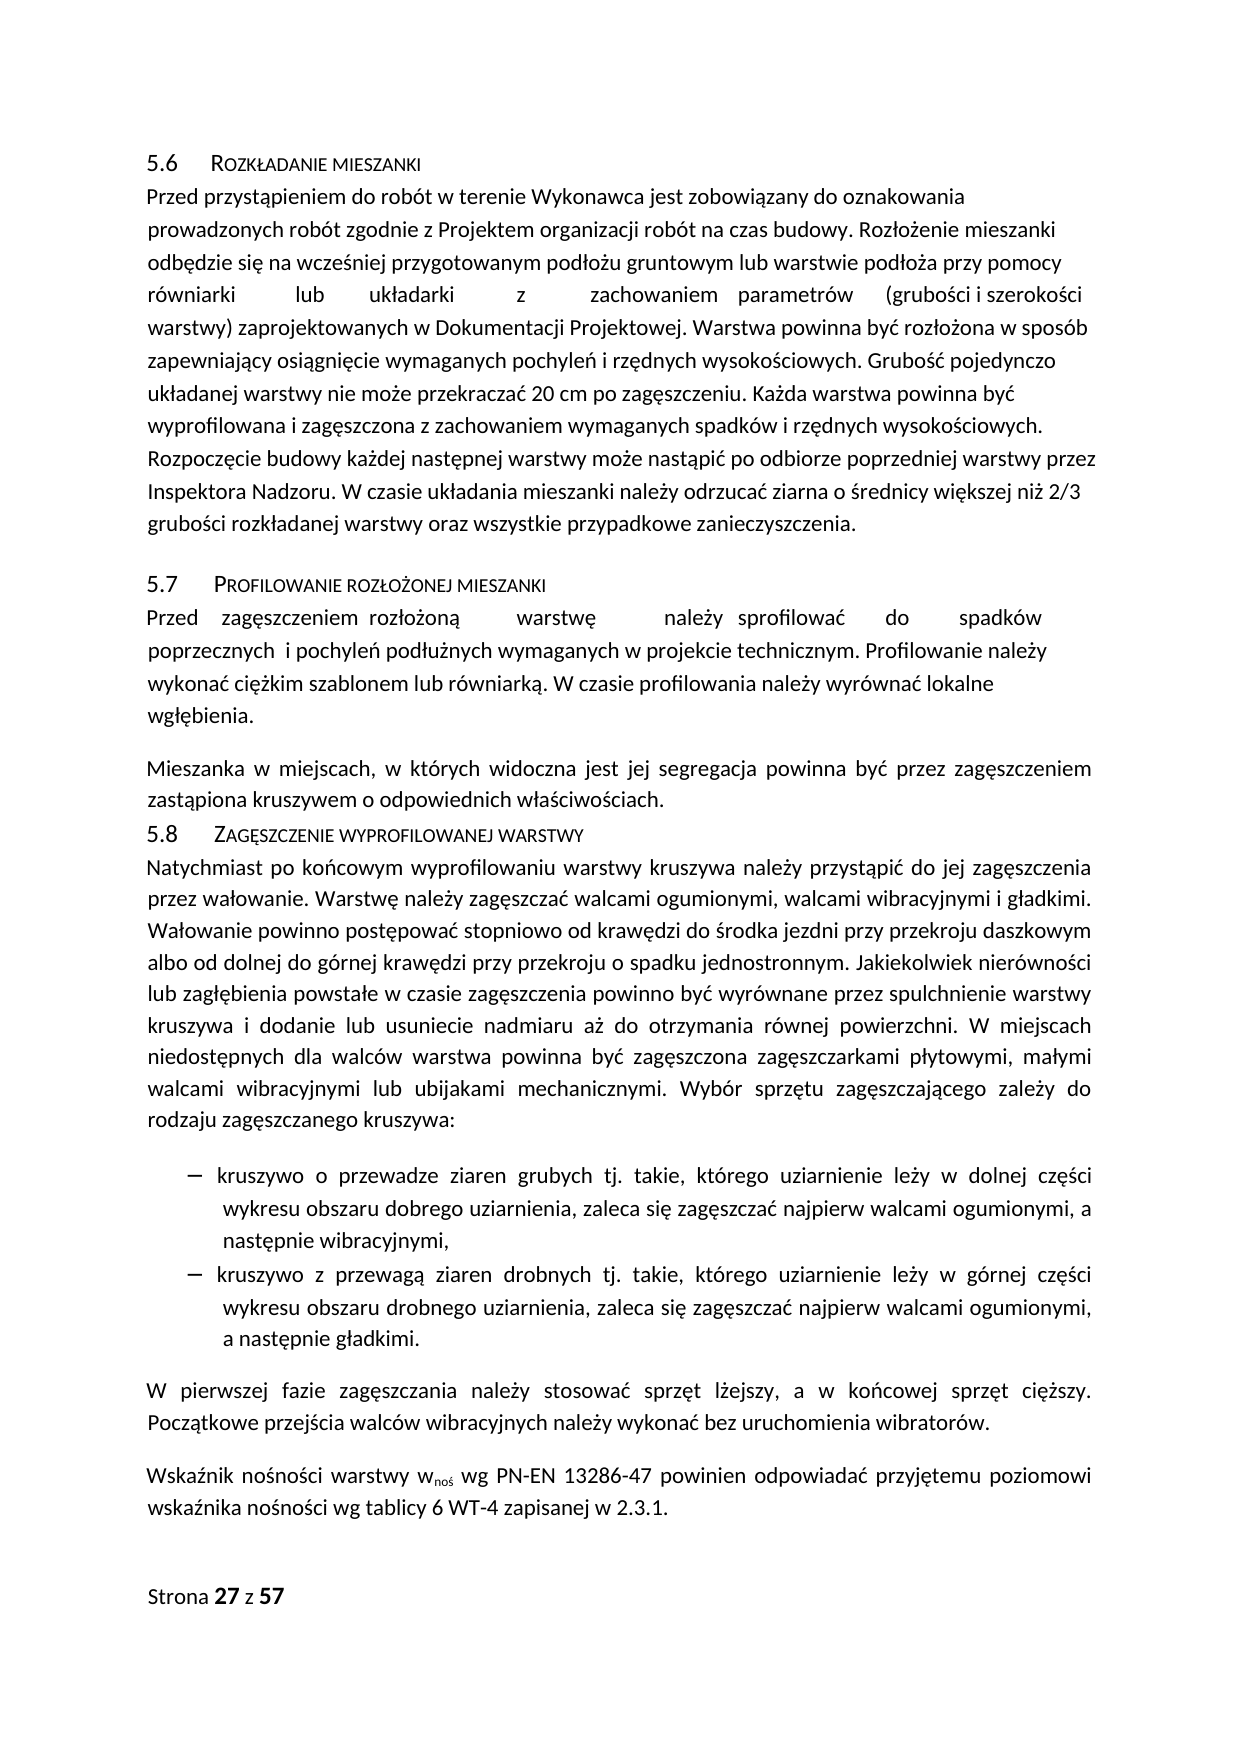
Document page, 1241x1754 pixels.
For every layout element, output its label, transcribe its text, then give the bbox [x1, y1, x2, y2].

subtitle 5.8 ZAGĘSZCZENIE WYPROFILOWANEJ WARSTWY [146, 818, 1097, 848]
text Mieszanka w miejscach, w których widoczna jest jej segregacja powinna być przez zagęszczeniem zastąpiona kruszywem o odpowiednich właściwościach. [146, 754, 1093, 814]
text − kruszywo o przewadze ziaren grubych tj. takie, którego uziarnienie leży w dolnej części wykresu obszaru dobrego uziarnienia, zaleca się zagęszczać najpierw walcami ogumionymi, a następnie wibracyjnymi, [185, 1159, 1093, 1254]
text Wskaźnik nośności warstwy wnoś wg PN-EN 13286-47 powinien odpowiadać przyjętemu poziomowi wskaźnika nośności wg tablicy 6 WT-4 zapisanej w 2.3.1. [146, 1462, 1093, 1521]
text Natychmiast po końcowym wyprofilowaniu warstwy kruszywa należy przystąpić do jej zagęszczenia przez wałowanie. Warstwę należy zagęszczać walcami ogumionymi, walcami wibracyjnymi i gładkimi. Wałowanie powinno postępować stopniowo od krawędzi do środka jezdni przy przekroju daszkowym albo od dolnej do górnej krawędzi przy przekroju o spadku jednostronnym. Jakiekolwiek nierówności lub zagłębienia powstałe w czasie zagęszczenia powinno być wyrównane przez spulchnienie warstwy kruszywa i dodanie lub usuniecie nadmiaru aż do otrzymania równej powierzchni. W miejscach niedostępnych dla walców warstwa powinna być zagęszczona zagęszczarkami płytowymi, małymi walcami wibracyjnymi lub ubijakami mechanicznymi. Wybór sprzętu zagęszczającego zależy do rodzaju zagęszczanego kruszywa: [146, 853, 1093, 1133]
text Przed przystąpieniem do robót w terenie Wykonawca jest zobowiązany do oznakowania prowadzonych robót zgodnie z Projektem organizacji robót na czas budowy. Rozłożenie mieszanki odbędzie się na wcześniej przygotowanym podłożu gruntowym lub warstwie podłoża przy pomocy równiarki lub układarki z zachowaniem parametrów (grubości i szerokości warstwy) zaprojektowanych w Dokumentacji Projektowej. Warstwa powinna być rozłożona w sposób zapewniający osiągnięcie wymaganych pochyleń i rzędnych wysokościowych. Grubość pojedynczo układanej warstwy nie może przekraczać 20 cm po zagęszczeniu. Każda warstwa powinna być wyprofilowana i zagęszczona z zachowaniem wymaganych spadków i rzędnych wysokościowych. Rozpoczęcie budowy każdej następnej warstwy może nastąpić po odbiorze poprzedniej warstwy przez Inspektora Nadzoru. W czasie układania mieszanki należy odrzucać ziarna o średnicy większej niż 2/3 grubości rozkładanej warstwy oraz wszystkie przypadkowe zanieczyszczenia. [146, 182, 1097, 538]
text − kruszywo z przewagą ziaren drobnych tj. takie, którego uziarnienie leży w górnej części wykresu obszaru drobnego uziarnienia, zaleca się zagęszczać najpierw walcami ogumionymi, a następnie gładkimi. [185, 1258, 1093, 1352]
subtitle 5.6 ROZKŁADANIE MIESZANKI [146, 147, 1097, 178]
subtitle 5.7 PROFILOWANIE ROZŁOŻONEJ MIESZANKI [146, 568, 1097, 599]
text W pierwszej fazie zagęszczania należy stosować sprzęt lżejszy, a w końcowej sprzęt cięższy. Początkowe przejścia walców wibracyjnych należy wykonać bez uruchomienia wibratorów. [146, 1377, 1093, 1436]
text Przed zagęszczeniem rozłożoną warstwę należy sprofilować do spadków poprzecznych i pochyleń podłużnych wymaganych w projekcie technicznym. Profilowanie należy wykonać ciężkim szablonem lub równiarką. W czasie profilowania należy wyrównać lokalne wgłębienia. [146, 603, 1097, 729]
